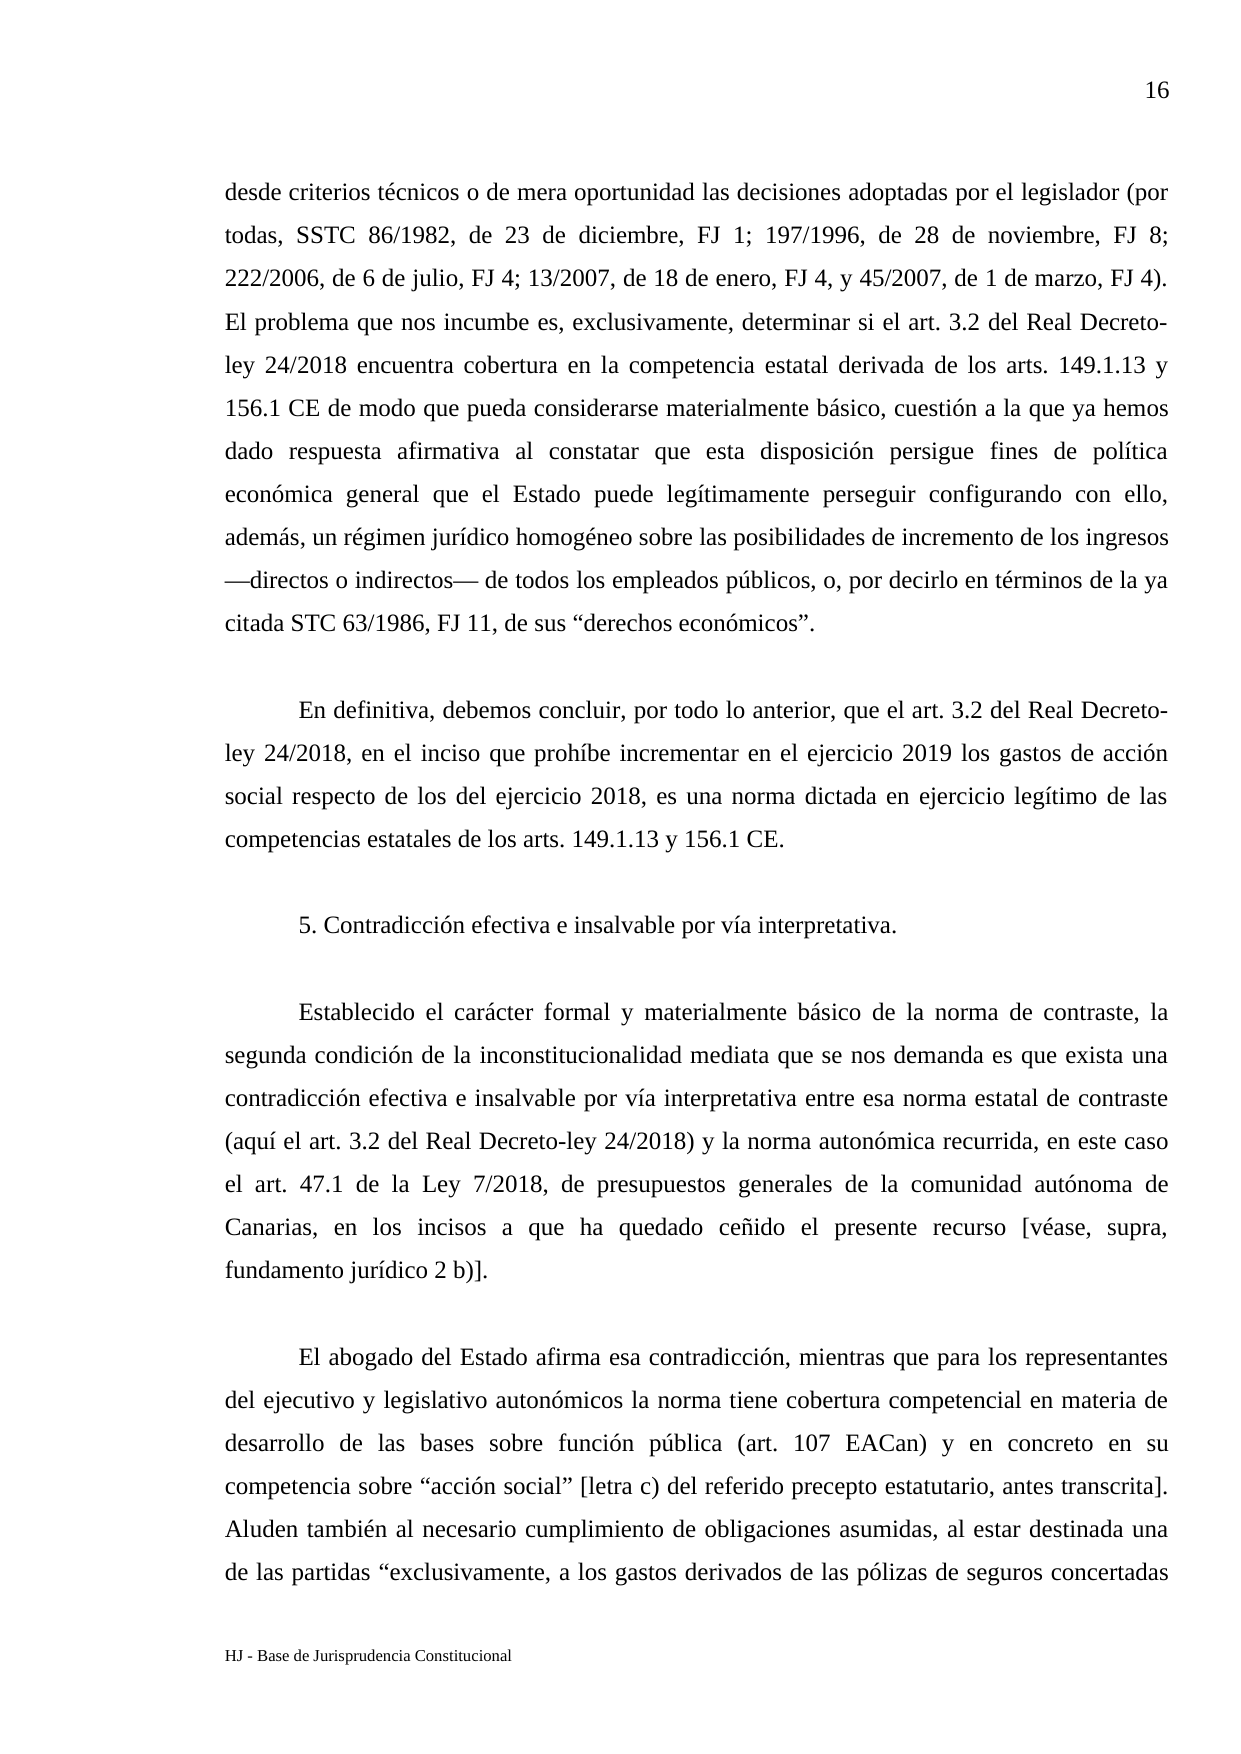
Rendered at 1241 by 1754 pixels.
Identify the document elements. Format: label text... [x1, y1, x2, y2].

text Establecido el carácter formal y materialmente básico de la norma de contraste, la segunda condición de la inconstitucionalidad mediata que se nos demanda es que exista una contradicción efectiva e insalvable por vía interpretativa entre esa norma estatal de contraste (aquí el art. 3.2 del Real Decreto-ley 24/2018) y la norma autonómica recurrida, en este caso el art. 47.1 de la Ley 7/2018, de presupuestos generales de la comunidad autónoma de Canarias, en los incisos a que ha quedado ceñido el presente recurso [véase, supra, fundamento jurídico 2 b)]. [224, 997, 1169, 1284]
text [224, 177, 1169, 637]
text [224, 1342, 1169, 1586]
text 5. Contradicción efectiva e insalvable por vía interpretativa. [224, 910, 1169, 939]
text En definitiva, debemos concluir, por todo lo anterior, que el art. 3.2 del Real Decreto-ley 24/2018, en el inciso que prohíbe incrementar en el ejercicio 2019 los gastos de acción social respecto de los del ejercicio 2018, es una norma dictada en ejercicio legítimo de las competencias estatales de los arts. 149.1.13 y 156.1 CE. [224, 695, 1169, 853]
